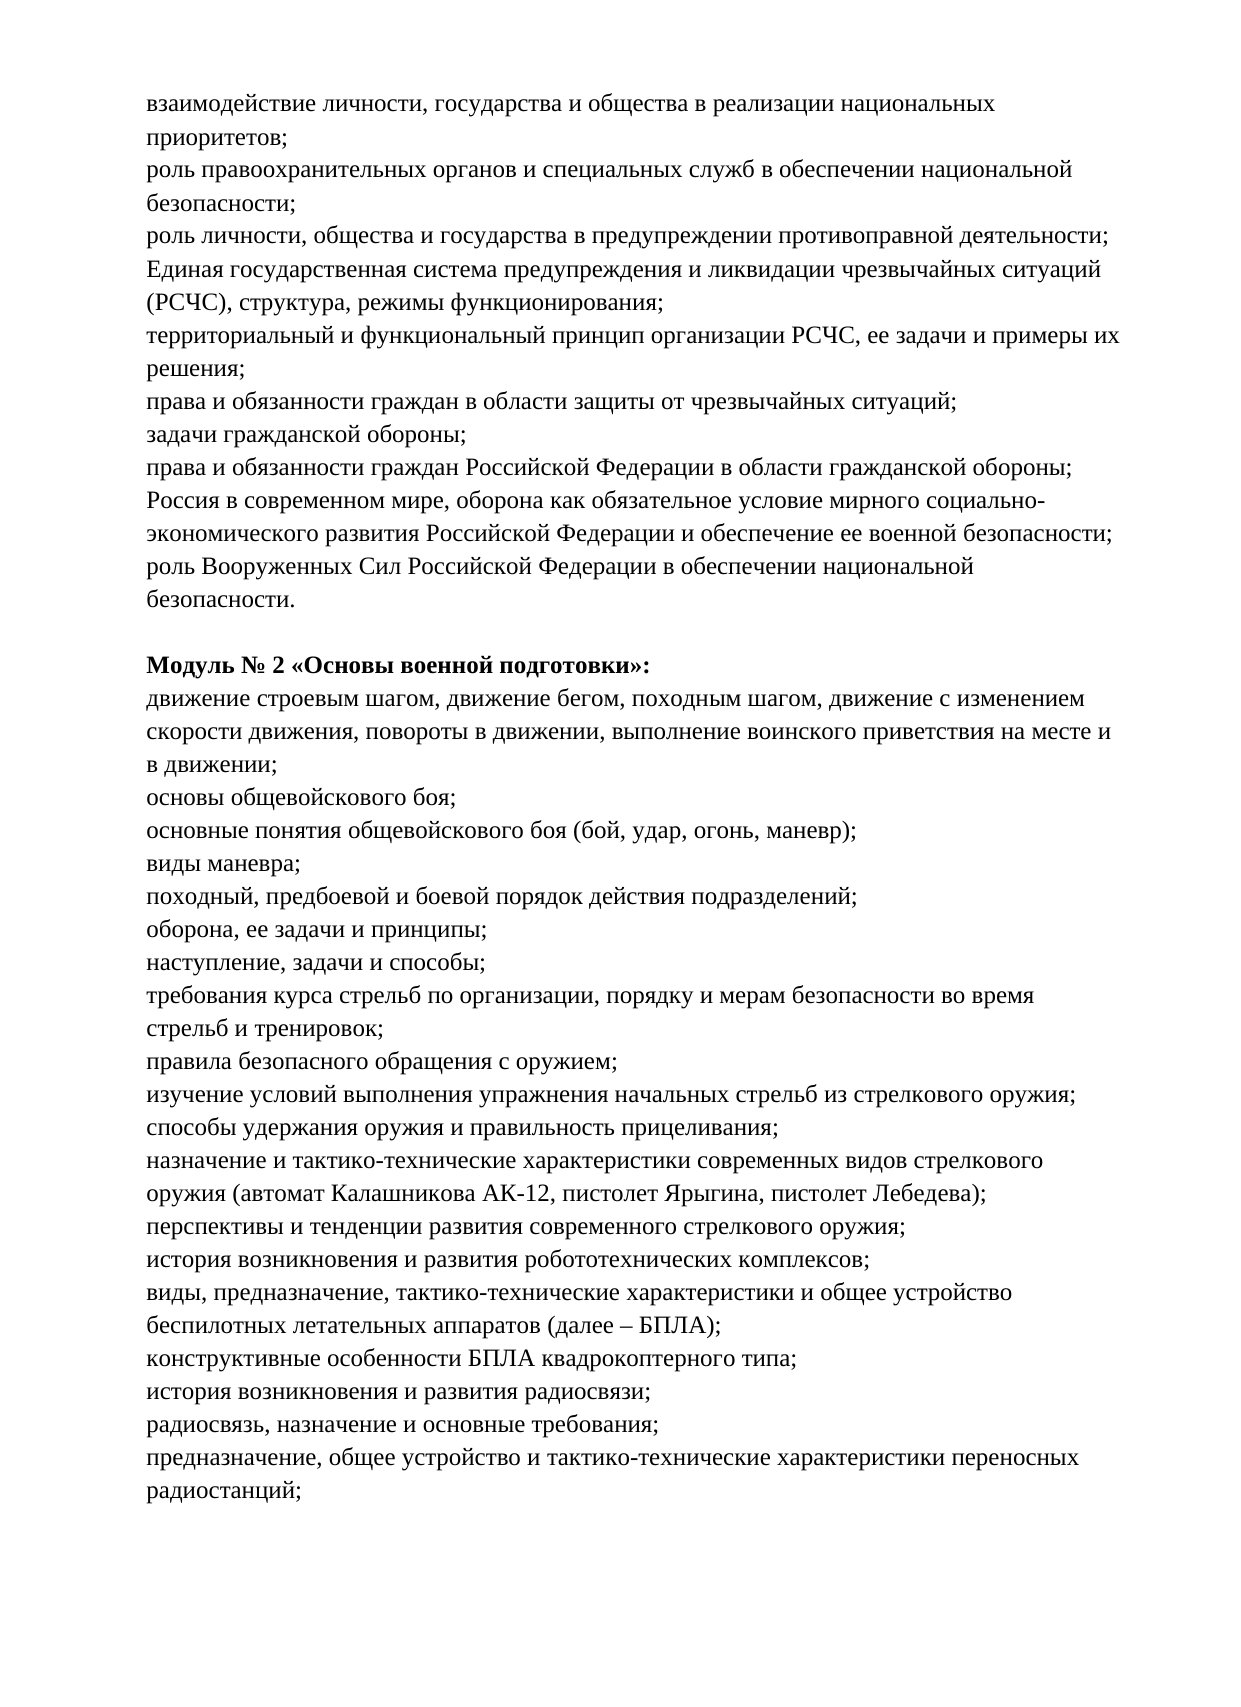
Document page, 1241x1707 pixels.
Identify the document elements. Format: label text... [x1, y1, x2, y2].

text взаимодействие личности, государства и общества в реализации национальных приоритетов; [146, 88, 1122, 150]
text радиосвязь, назначение и основные требования; [146, 1409, 1122, 1438]
text роль личности, общества и государства в предупреждении противоправной деятельности; [146, 221, 1122, 249]
text задачи гражданской обороны; [146, 419, 1122, 447]
text история возникновения и развития робототехнических комплексов; [146, 1244, 1122, 1273]
text основы общевойскового боя; [146, 782, 1122, 811]
text Россия в современном мире, оборона как обязательное условие мирного социально-экономического развития Российской Федерации и обеспечение ее военной безопасности; [146, 485, 1122, 547]
text история возникновения и развития радиосвязи; [146, 1376, 1122, 1405]
text движение строевым шагом, движение бегом, походным шагом, движение с изменением скорости движения, повороты в движении, выполнение воинского приветствия на месте и в движении; [146, 683, 1122, 778]
text роль Вооруженных Сил Российской Федерации в обеспечении национальной безопасности. [146, 551, 1122, 613]
text виды, предназначение, тактико-технические характеристики и общее устройство беспилотных летательных аппаратов (далее – БПЛА); [146, 1277, 1122, 1339]
text изучение условий выполнения упражнения начальных стрельб из стрелкового оружия; [146, 1079, 1122, 1108]
text права и обязанности граждан Российской Федерации в области гражданской обороны; [146, 452, 1122, 481]
text конструктивные особенности БПЛА квадрокоптерного типа; [146, 1343, 1122, 1372]
text права и обязанности граждан в области защиты от чрезвычайных ситуаций; [146, 386, 1122, 414]
text роль правоохранительных органов и специальных служб в обеспечении национальной безопасности; [146, 154, 1122, 216]
text виды маневра; [146, 848, 1122, 877]
text Модуль № 2 «Основы военной подготовки»: [146, 650, 1122, 679]
text перспективы и тенденции развития современного стрелкового оружия; [146, 1211, 1122, 1240]
text основные понятия общевойскового боя (бой, удар, огонь, маневр); [146, 815, 1122, 844]
text территориальный и функциональный принцип организации РСЧС, ее задачи и примеры их решения; [146, 320, 1122, 381]
text назначение и тактико-технические характеристики современных видов стрелкового оружия (автомат Калашникова АК-12, пистолет Ярыгина, пистолет Лебедева); [146, 1145, 1122, 1207]
text предназначение, общее устройство и тактико-технические характеристики переносных радиостанций; [146, 1442, 1122, 1504]
text походный, предбоевой и боевой порядок действия подразделений; [146, 881, 1122, 910]
text требования курса стрельб по организации, порядку и мерам безопасности во время стрельб и тренировок; [146, 980, 1122, 1042]
text оборона, ее задачи и принципы; [146, 914, 1122, 943]
text правила безопасного обращения с оружием; [146, 1046, 1122, 1075]
text способы удержания оружия и правильность прицеливания; [146, 1112, 1122, 1141]
text наступление, задачи и способы; [146, 947, 1122, 976]
text Единая государственная система предупреждения и ликвидации чрезвычайных ситуаций (РСЧС), структура, режимы функционирования; [146, 254, 1122, 315]
